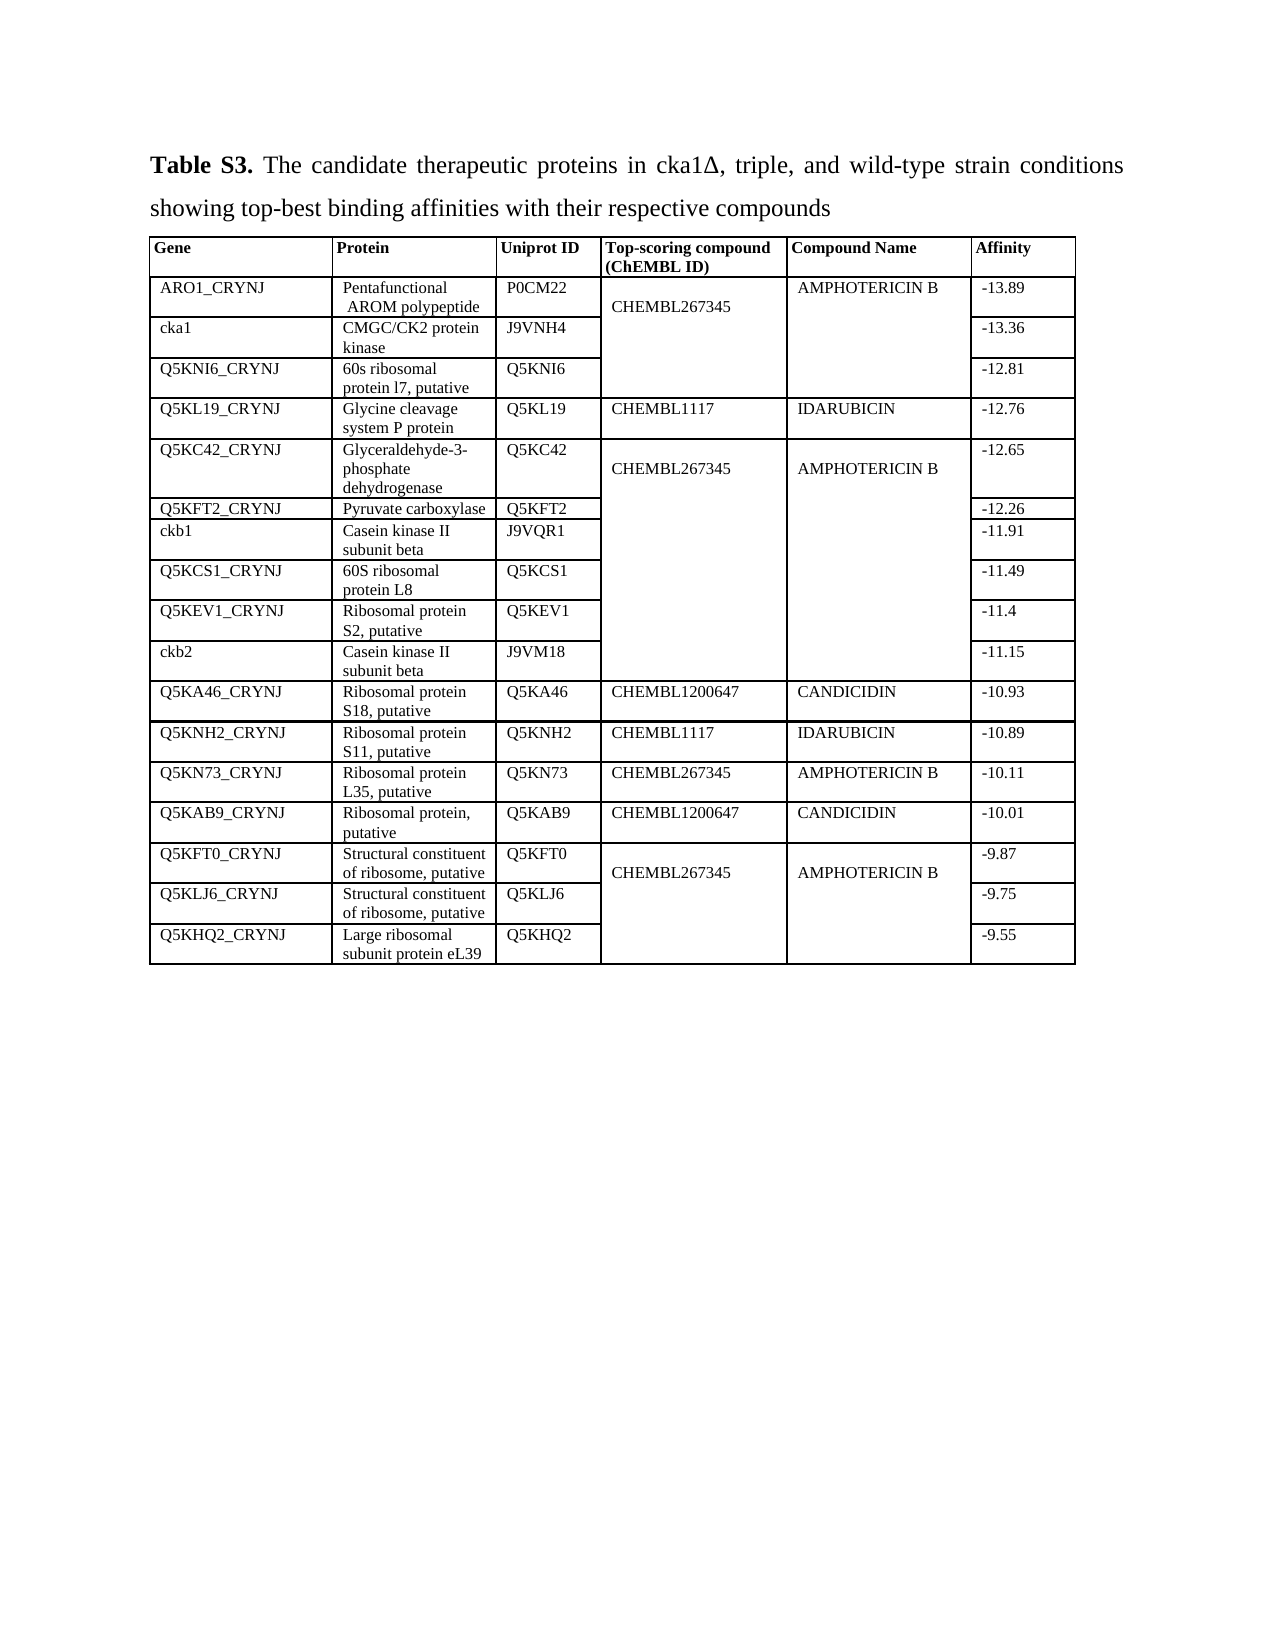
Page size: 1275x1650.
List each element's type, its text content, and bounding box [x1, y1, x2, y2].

table_cell Q5KA46 [497, 682, 600, 720]
table_header Affinity [972, 238, 1075, 276]
table_cell Q5KLJ6 [497, 884, 600, 922]
table_cell CHEMBL1200647 [602, 682, 786, 720]
table_cell Q5KAB9_CRYNJ [151, 803, 331, 842]
table_cell cka1 [151, 318, 331, 357]
table_header Uniprot ID [497, 238, 600, 276]
table_cell AMPHOTERICIN B [788, 440, 970, 680]
table_cell -12.76 [972, 399, 1074, 437]
table_cell ckb2 [151, 642, 331, 680]
table_cell J9VQR1 [497, 520, 600, 559]
table_cell IDARUBICIN [788, 723, 970, 761]
table_cell AMPHOTERICIN B [788, 844, 970, 963]
table_cell Glyceraldehyde-3-phosphate dehydrogenase [333, 440, 495, 497]
table_cell Q5KFT2_CRYNJ [151, 499, 331, 518]
table_cell -10.11 [972, 763, 1074, 801]
table_cell CHEMBL1200647 [602, 803, 786, 842]
table_cell AMPHOTERICIN B [788, 278, 970, 397]
table_header Gene [150, 238, 332, 276]
table_cell Q5KN73_CRYNJ [151, 763, 331, 801]
table_cell 60s ribosomal protein l7, putative [333, 359, 495, 397]
table_cell Q5KHQ2 [497, 925, 600, 963]
table_cell -10.89 [972, 723, 1074, 761]
table_cell Q5KFT0 [497, 844, 600, 882]
table_cell P0CM22 [497, 278, 600, 316]
table_cell Q5KL19_CRYNJ [151, 399, 331, 437]
table_cell Q5KCS1_CRYNJ [151, 561, 331, 599]
table_cell -9.55 [972, 925, 1074, 963]
table_cell Q5KHQ2_CRYNJ [151, 925, 331, 963]
table_cell Pentafunctional AROM polypeptide [333, 278, 495, 316]
table_cell CANDICIDIN [788, 803, 970, 842]
table_cell Ribosomal protein L35, putative [333, 763, 495, 801]
table_cell Glycine cleavage system P protein [333, 399, 495, 437]
table_cell -10.93 [972, 682, 1074, 720]
table_cell Structural constituent of ribosome, putative [333, 844, 495, 882]
table_cell Pyruvate carboxylase [333, 499, 495, 518]
table_header Protein [333, 238, 496, 276]
table_cell -12.81 [972, 359, 1074, 397]
table_cell -13.36 [972, 318, 1074, 357]
table_cell Q5KNI6 [497, 359, 600, 397]
table_cell Q5KNH2 [497, 723, 600, 761]
table_cell CHEMBL267345 [602, 763, 786, 801]
table_cell Q5KL19 [497, 399, 600, 437]
table_cell IDARUBICIN [788, 399, 970, 437]
table_cell CHEMBL267345 [602, 844, 786, 963]
table_cell -11.49 [972, 561, 1074, 599]
table_cell Casein kinase II subunit beta [333, 642, 495, 680]
table_cell J9VNH4 [497, 318, 600, 357]
table_cell Q5KN73 [497, 763, 600, 801]
table_cell Q5KEV1 [497, 601, 600, 639]
table_cell 60S ribosomal protein L8 [333, 561, 495, 599]
table_cell Ribosomal protein S18, putative [333, 682, 495, 720]
table_cell CHEMBL267345 [602, 278, 786, 397]
table_cell -12.26 [972, 499, 1074, 518]
table_cell Q5KFT0_CRYNJ [151, 844, 331, 882]
table_cell -11.15 [972, 642, 1074, 680]
table_cell -12.65 [972, 440, 1074, 497]
table_cell Q5KNI6_CRYNJ [151, 359, 331, 397]
table_cell Q5KLJ6_CRYNJ [151, 884, 331, 922]
text Table S3. The candidate therapeutic proteins in cka1Δ, triple, and wild-type strain conditions showing top-best binding affinities with their respective compounds [150, 150, 1125, 222]
table_header Top-scoring compound (ChEMBL ID) [602, 238, 786, 276]
table_cell AMPHOTERICIN B [788, 763, 970, 801]
table_cell -9.75 [972, 884, 1074, 922]
table_cell Q5KEV1_CRYNJ [151, 601, 331, 639]
table_cell ckb1 [151, 520, 331, 559]
table_cell ARO1_CRYNJ [151, 278, 331, 316]
table_cell -9.87 [972, 844, 1074, 882]
table_header Compound Name [788, 238, 971, 276]
table_cell Ribosomal protein S2, putative [333, 601, 495, 639]
table_cell Q5KC42 [497, 440, 600, 497]
table_cell Ribosomal protein, putative [333, 803, 495, 842]
table_cell Q5KNH2_CRYNJ [151, 723, 331, 761]
table_cell CHEMBL1117 [602, 723, 786, 761]
table_cell CHEMBL1117 [602, 399, 786, 437]
table_cell Q5KCS1 [497, 561, 600, 599]
table_cell -11.4 [972, 601, 1074, 639]
table_cell -11.91 [972, 520, 1074, 559]
table_cell Q5KC42_CRYNJ [151, 440, 331, 497]
table_cell CHEMBL267345 [602, 440, 786, 680]
table_cell -13.89 [972, 278, 1074, 316]
table_cell -10.01 [972, 803, 1074, 842]
table_cell Structural constituent of ribosome, putative [333, 884, 495, 922]
table_cell Q5KAB9 [497, 803, 600, 842]
table_cell Q5KA46_CRYNJ [151, 682, 331, 720]
table_cell Large ribosomal subunit protein eL39 [333, 925, 495, 963]
table_cell CANDICIDIN [788, 682, 970, 720]
table_cell Ribosomal protein S11, putative [333, 723, 495, 761]
table_cell Q5KFT2 [497, 499, 600, 518]
table_cell J9VM18 [497, 642, 600, 680]
table_cell Casein kinase II subunit beta [333, 520, 495, 559]
table_cell CMGC/CK2 protein kinase [333, 318, 495, 357]
